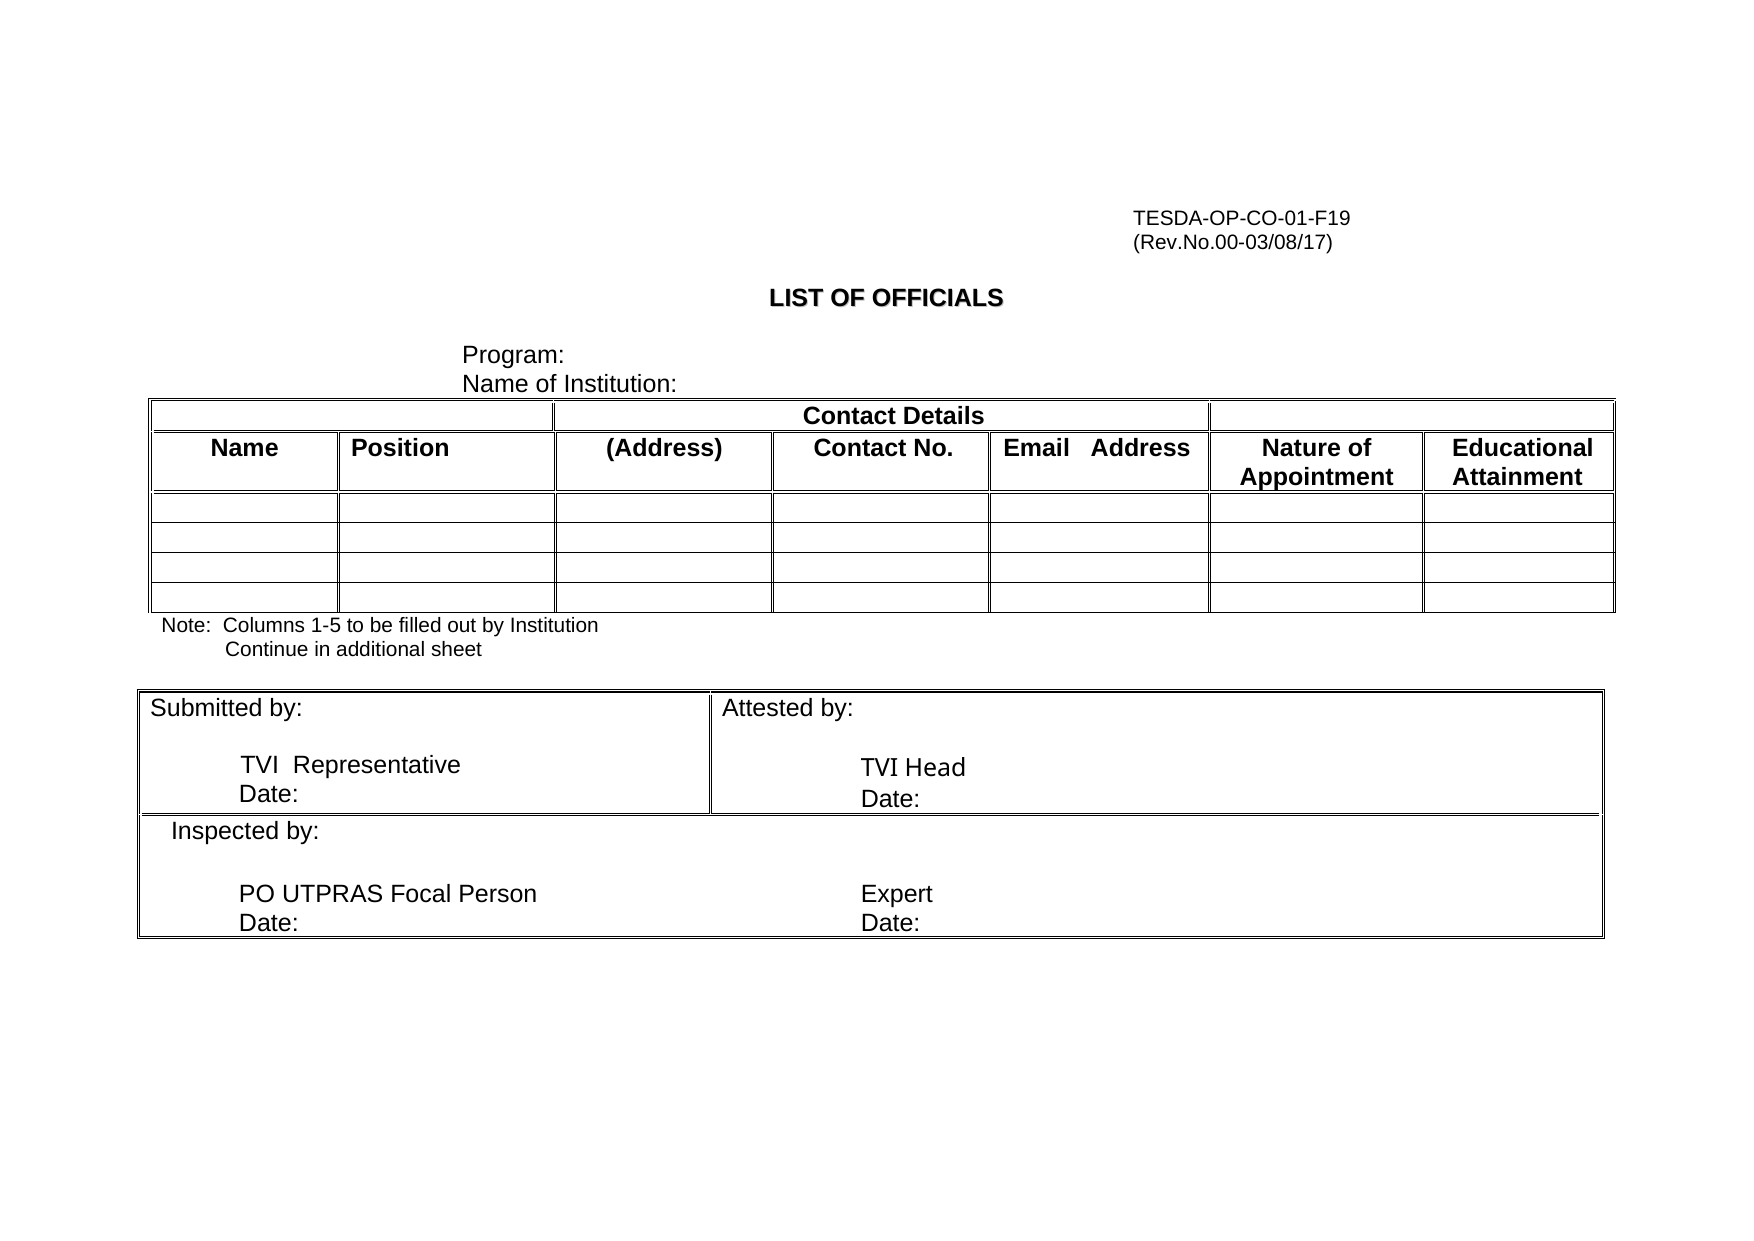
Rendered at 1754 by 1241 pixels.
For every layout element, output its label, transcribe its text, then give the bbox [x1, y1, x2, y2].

table_cell Contact No. [774, 433, 988, 490]
table_cell [1211, 494, 1422, 522]
table_cell [340, 553, 554, 582]
table_cell [557, 583, 771, 612]
table_cell [1425, 523, 1613, 552]
text Name of Institution: [150, 369, 1604, 398]
table_cell [340, 494, 554, 522]
table_cell [1425, 553, 1613, 582]
text TESDA-OP-CO-01-F19 [150, 206, 1604, 230]
table_cell [1211, 523, 1422, 552]
table_cell Name [152, 430, 337, 490]
table_cell [774, 523, 988, 552]
table_header Submitted by: TVI Representative Date: [139, 690, 711, 813]
table_cell [774, 494, 988, 522]
table_cell Expert Date: [711, 813, 1603, 936]
table_cell [991, 494, 1208, 522]
text (Rev.No.00-03/08/17) [150, 230, 1604, 254]
table_cell [1211, 583, 1422, 612]
table_header [152, 401, 553, 430]
table_cell [557, 553, 771, 582]
table_cell Educational Attainment [1425, 433, 1613, 490]
table_cell Inspected by: PO UTPRAS Focal Person Date: [139, 813, 711, 936]
table_cell [991, 583, 1208, 612]
table_cell Position [340, 433, 554, 490]
table_cell [557, 494, 771, 522]
text Program: [150, 340, 1604, 369]
table_cell [1211, 553, 1422, 582]
table_cell Note: Columns 1-5 to be filled out by Institution Continue in additional sheet [150, 612, 1729, 661]
table_cell [1425, 583, 1613, 612]
table_cell [991, 553, 1208, 582]
table_cell Nature of Appointment [1211, 433, 1422, 490]
table_cell [774, 553, 988, 582]
table_cell [991, 523, 1208, 552]
table_header Contact Details [553, 401, 1209, 430]
table_header Attested by: TVI Head Date: [711, 693, 1602, 813]
table_cell Email Address [991, 433, 1208, 490]
table_cell [340, 523, 554, 552]
text LIST OF OFFICIALS [9, 283, 1604, 312]
table_cell (Address) [557, 433, 771, 490]
table_cell [152, 553, 337, 582]
table_cell [1425, 494, 1613, 522]
table_cell [340, 583, 554, 612]
table_cell [150, 490, 339, 522]
table_cell [152, 583, 337, 612]
table_header [1209, 401, 1614, 430]
table_cell [774, 583, 988, 612]
table_cell [152, 523, 337, 552]
table_cell [557, 523, 771, 552]
